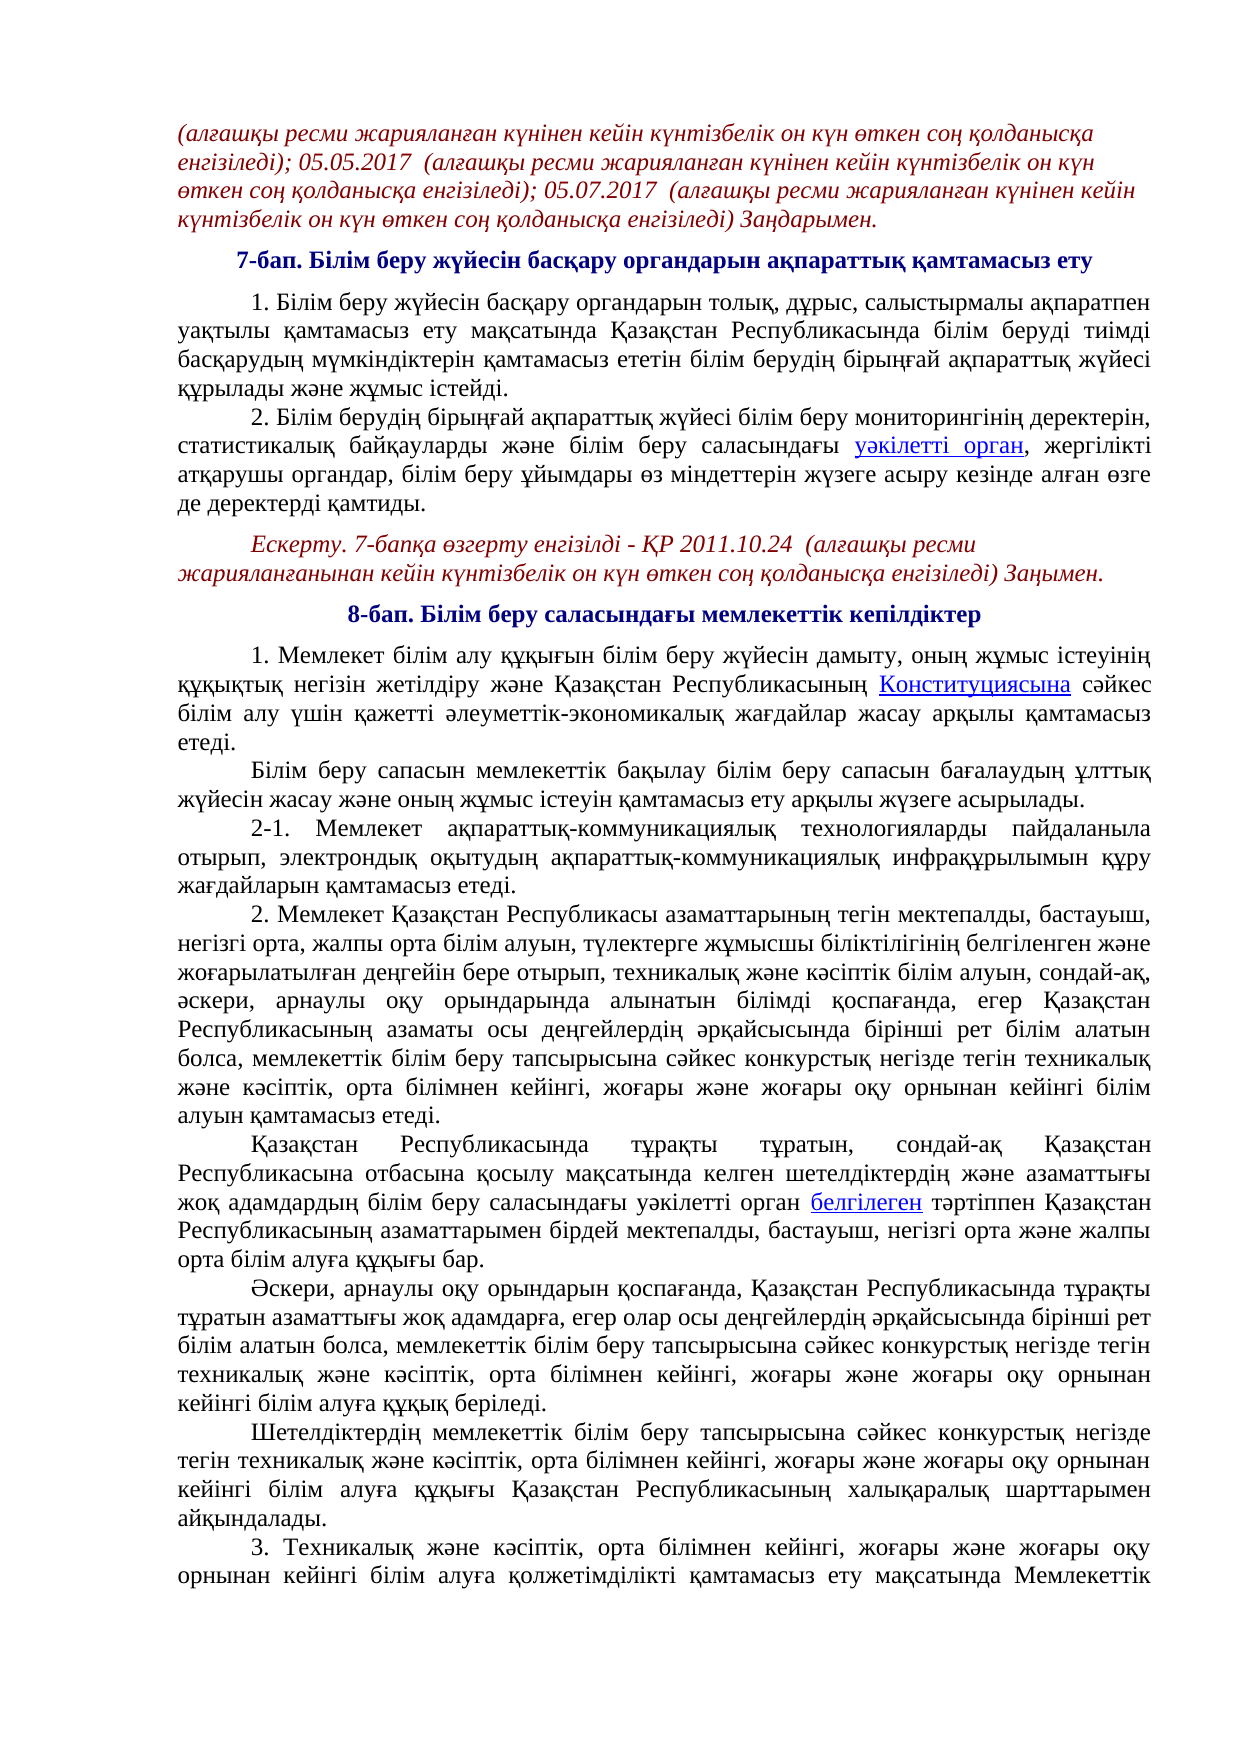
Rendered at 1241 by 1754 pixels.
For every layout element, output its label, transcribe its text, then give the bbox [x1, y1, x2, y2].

text Ескерту. 7-бапқа өзгерту енгізілді - ҚР 2011.10.24 № 487-ІV (алғашқы ресми жарияланғанынан кейін күнтiзбелiк он күн өткен соң қолданысқа енгiзiледi) Заңымен. [177, 529, 1152, 587]
text Шетелдіктердің мемлекеттік білім беру тапсырысына сәйкес конкурстық негізде тегін техникалық және кәсіптік, орта білімнен кейінгі, жоғары және жоғары оқу орнынан кейінгі білім алуға құқығы Қазақстан Республикасының халықаралық шарттарымен айқындалады. [177, 1417, 1152, 1532]
text 2. Білім берудің бірыңғай ақпараттық жүйесі білім беру мониторингінің деректерін, статистикалық байқауларды және білім беру саласындағы уәкілетті орган, жергілікті атқарушы органдар, білім беру ұйымдары өз міндеттерін жүзеге асыру кезінде алған өзге де деректерді қамтиды. [177, 402, 1152, 517]
text Қазақстан Республикасында тұрақты тұратын, сондай-ақ Қазақстан Республикасына отбасына қосылу мақсатында келген шетелдіктердің және азаматтығы жоқ адамдардың білім беру саласындағы уәкілетті орган белгілеген тәртіппен Қазақстан Республикасының азаматтарымен бірдей мектепалды, бастауыш, негізгі орта және жалпы орта білім алуға құқығы бар. [177, 1129, 1152, 1273]
text 1. Мемлекет білім алу құқығын білім беру жүйесін дамыту, оның жұмыс істеуінің құқықтық негізін жетілдіру және Қазақстан Республикасының Конституциясына сәйкес білім алу үшін қажетті әлеуметтік-экономикалық жағдайлар жасау арқылы қамтамасыз етеді. [177, 641, 1152, 756]
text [177, 1532, 1152, 1589]
text 7-бап. Білім беру жүйесін басқару органдарын ақпараттық қамтамасыз ету [177, 246, 1152, 274]
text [177, 118, 1152, 233]
text Әскери, арнаулы оқу орындарын қоспағанда, Қазақстан Республикасында тұрақты тұратын азаматтығы жоқ адамдарға, егер олар осы деңгейлердің әрқайсысында бірінші рет білім алатын болса, мемлекеттік білім беру тапсырысына сәйкес конкурстық негізде тегін техникалық және кәсіптік, орта білімнен кейінгі, жоғары және жоғары оқу орнынан кейінгі білім алуға құқық беріледі. [177, 1273, 1152, 1417]
text Білім беру сапасын мемлекеттік бақылау білім беру сапасын бағалаудың ұлттық жүйесін жасау және оның жұмыс істеуін қамтамасыз ету арқылы жүзеге асырылады. [177, 756, 1152, 813]
text 1. Білім беру жүйесін басқару органдарын толық, дұрыс, салыстырмалы ақпаратпен уақтылы қамтамасыз ету мақсатында Қазақстан Республикасында білім беруді тиімді басқарудың мүмкіндіктерін қамтамасыз ететін білім берудің бірыңғай ақпараттық жүйесі құрылады және жұмыс істейді. [177, 287, 1152, 402]
text 2-1. Мемлекет ақпараттық-коммуникациялық технологияларды пайдаланыла отырып, электрондық оқытудың ақпараттық-коммуникациялық инфрақұрылымын құру жағдайларын қамтамасыз етеді. [177, 813, 1152, 899]
text 2. Мемлекет Қазақстан Республикасы азаматтарының тегін мектепалды, бастауыш, негізгі орта, жалпы орта білім алуын, түлектерге жұмысшы біліктілігінің белгіленген және жоғарылатылған деңгейін бере отырып, техникалық және кәсіптік білім алуын, сондай-ақ, әскери, арнаулы оқу орындарында алынатын білімді қоспағанда, егер Қазақстан Республикасының азаматы осы деңгейлердің әрқайсысында бірінші рет білім алатын болса, мемлекеттік білім беру тапсырысына сәйкес конкурстық негізде тегін техникалық және кәсіптік, орта білімнен кейінгі, жоғары және жоғары оқу орнынан кейінгі білім алуын қамтамасыз етеді. [177, 899, 1152, 1129]
text 8-бап. Білім беру саласындағы мемлекеттік кепілдіктер [177, 599, 1152, 628]
